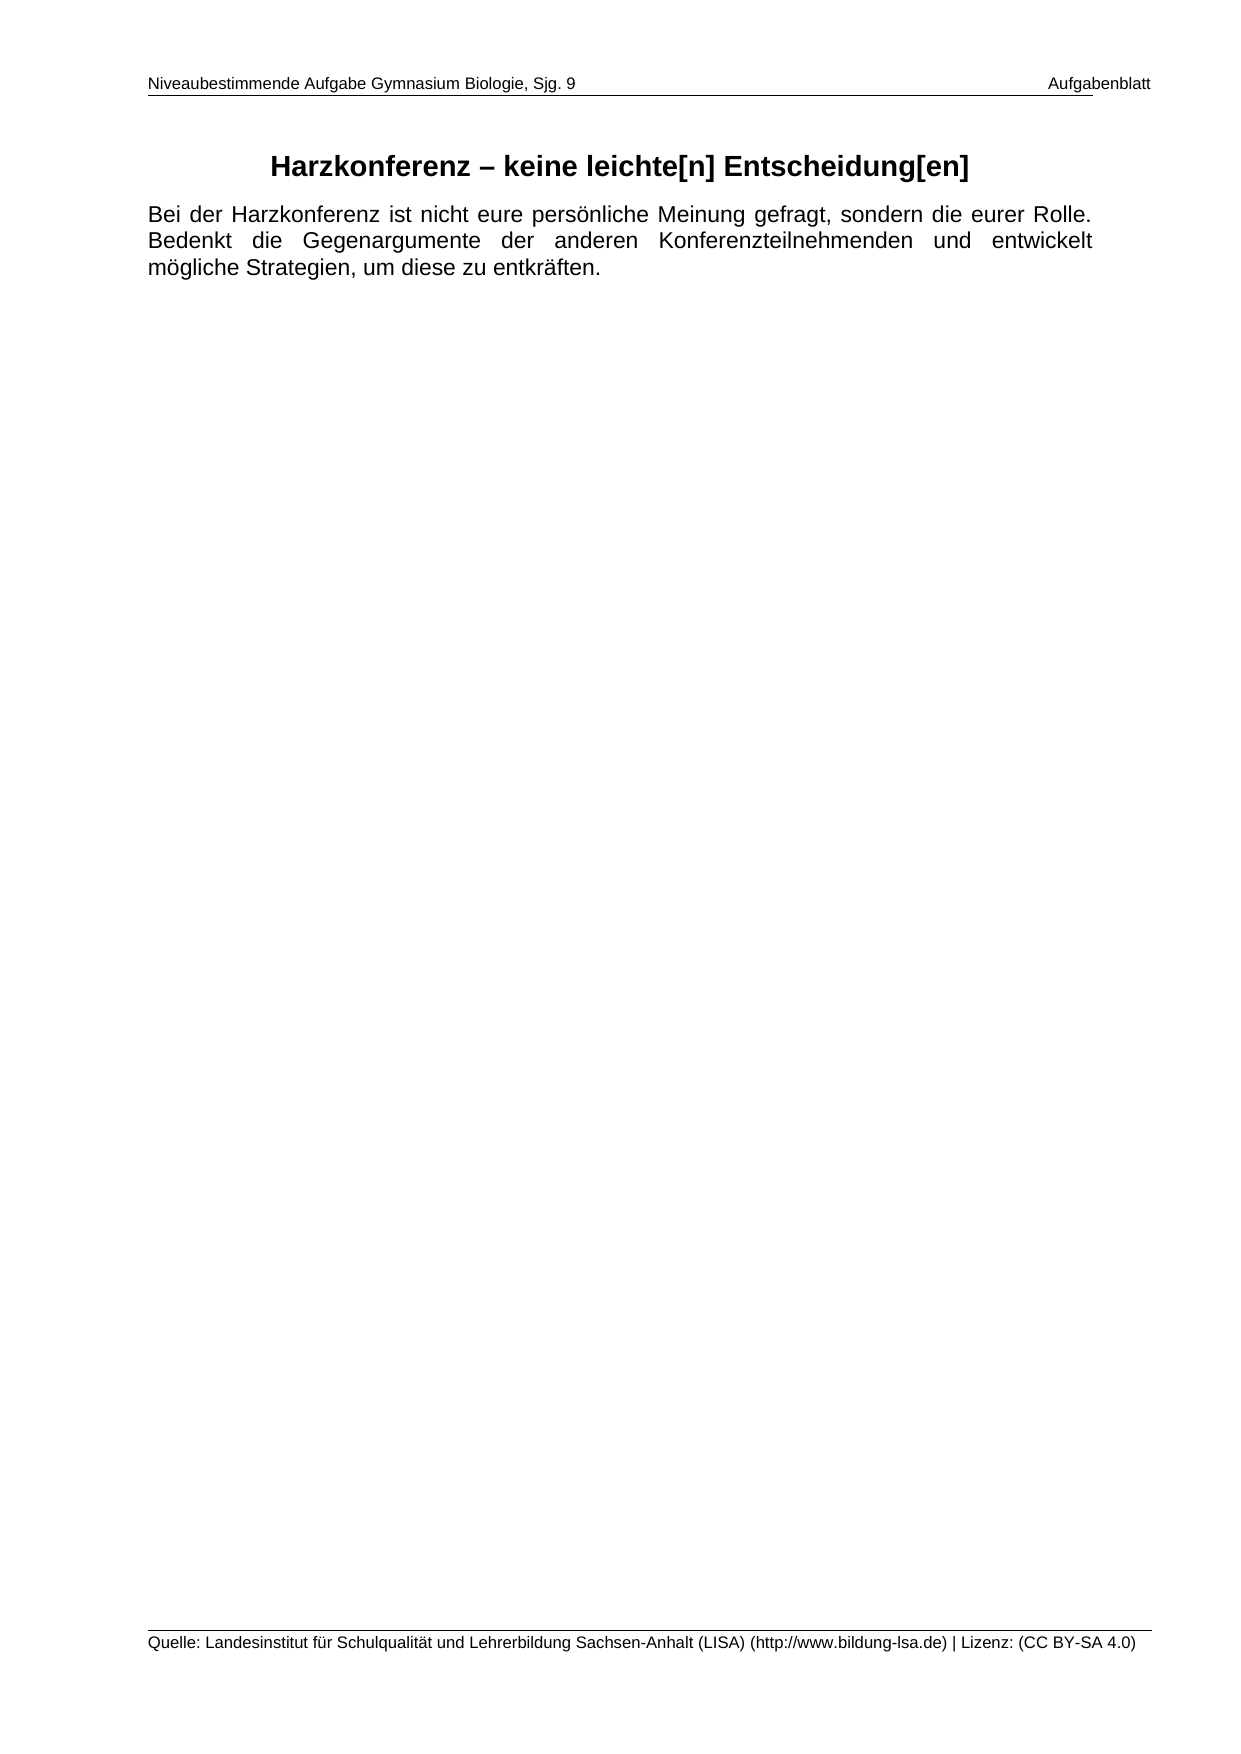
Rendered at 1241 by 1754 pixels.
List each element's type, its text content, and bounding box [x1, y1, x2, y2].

text Bei der Harzkonferenz ist nicht eure persönliche Meinung gefragt, sondern die eurer Rolle. Bedenkt die Gegenargumente der anderen Konferenzteilnehmenden und entwickelt mögliche Strategien, um diese zu entkräften. [148, 201, 1093, 280]
